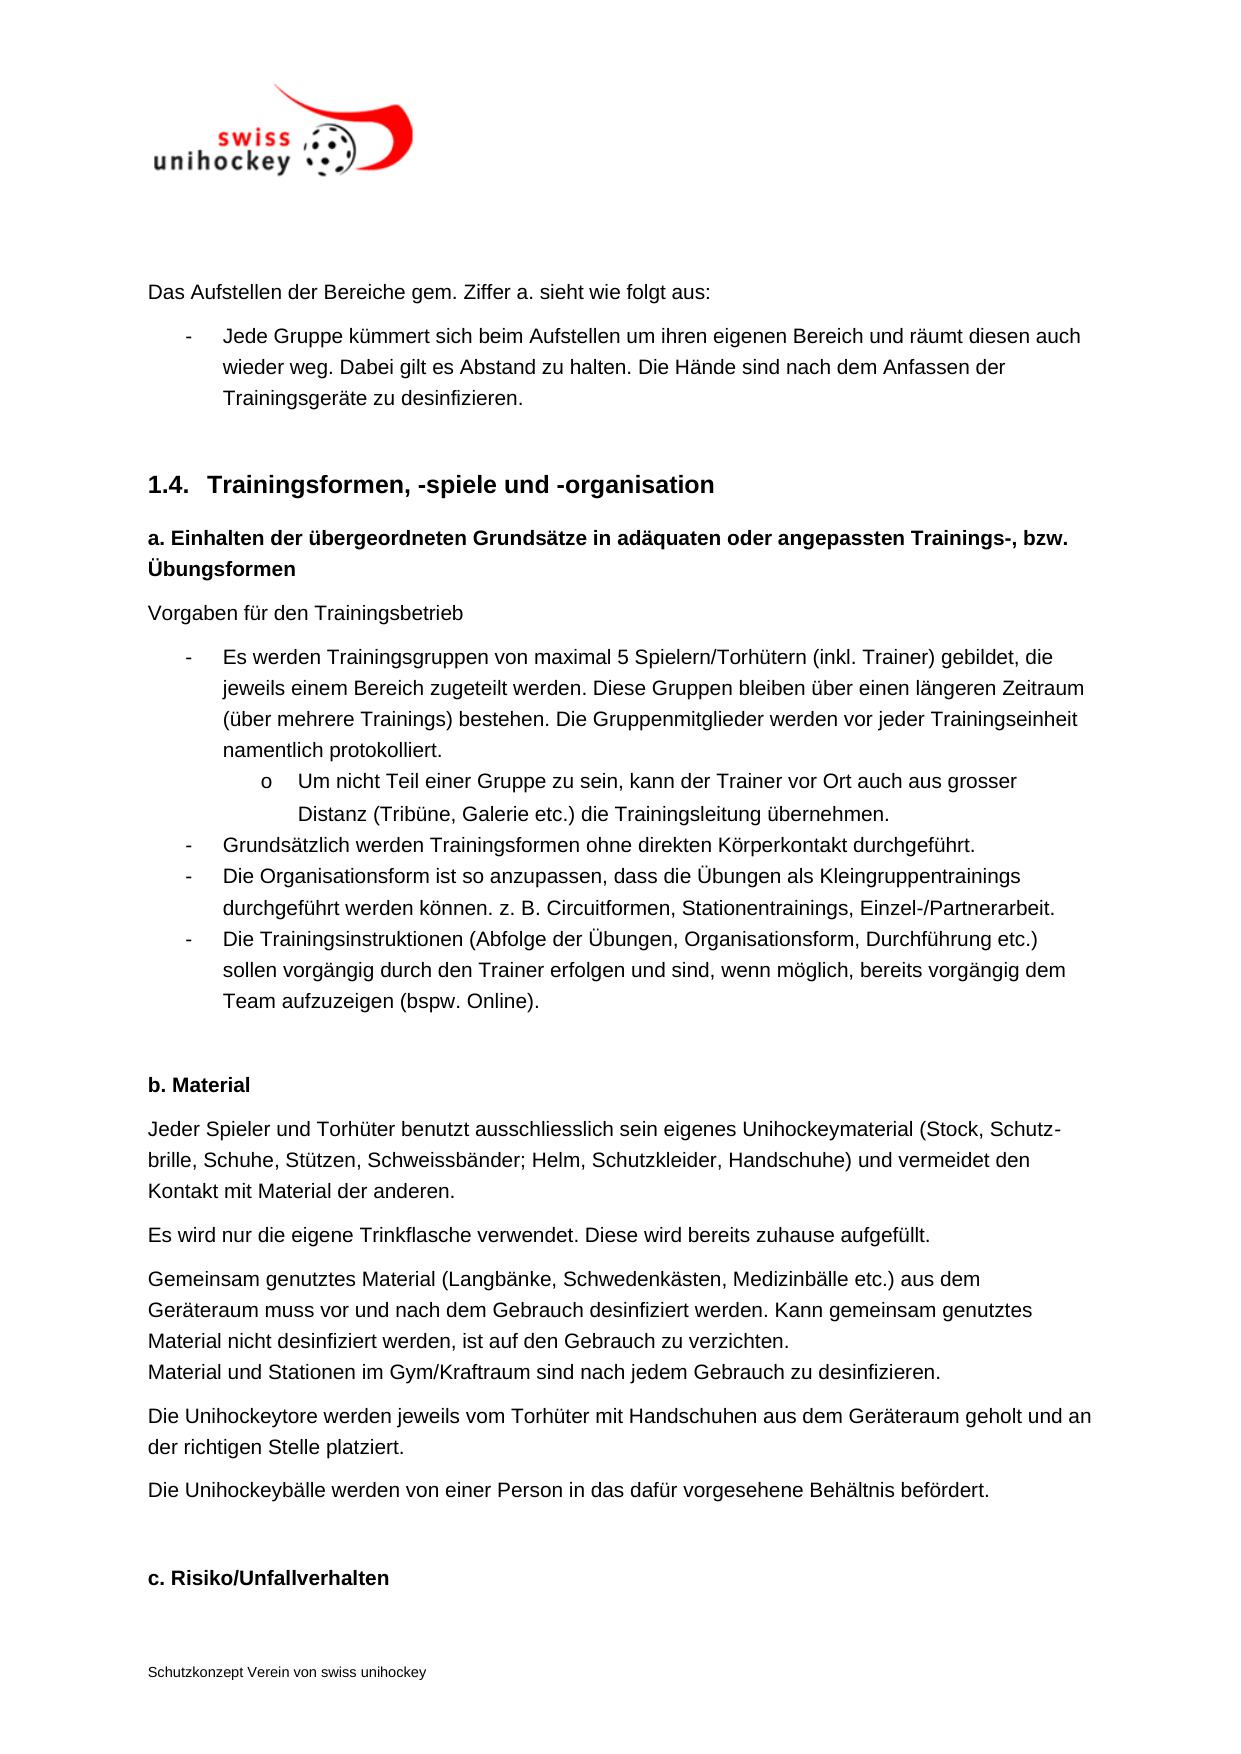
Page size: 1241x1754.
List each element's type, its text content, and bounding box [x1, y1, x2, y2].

text b. Material [148, 1073, 1092, 1097]
list Trainingsformen, -spiele und -organisation [148, 470, 1092, 499]
list Die Organisationsform ist so anzupassen, dass die Übungen als Kleingruppentrainings durchgeführt werden können. z. B. Circuitformen, Stationentrainings, Einzel-/Partnerarbeit. [185, 864, 1092, 919]
list Grundsätzlich werden Trainingsformen ohne direkten Körperkontakt durchgeführt. [185, 833, 1092, 857]
text Die Unihockeytore werden jeweils vom Torhüter mit Handschuhen aus dem Geräteraum geholt und an der richtigen Stelle platziert. [148, 1403, 1092, 1458]
text Die Unihockeybälle werden von einer Person in das dafür vorgesehene Behältnis befördert. [148, 1478, 1092, 1502]
text Das Aufstellen der Bereiche gem. Ziffer a. sieht wie folgt aus: [148, 280, 1092, 304]
list Es werden Trainingsgruppen von maximal 5 Spielern/Torhütern (inkl. Trainer) gebildet, die jeweils einem Bereich zugeteilt werden. Diese Gruppen bleiben über einen längeren Zeitraum (über mehrere Trainings) bestehen. Die Gruppenmitglieder werden vor jeder Trainingseinheit namentlich protokolliert. [185, 644, 1092, 762]
picture [147, 73, 414, 191]
text c. Risiko/Unfallverhalten [148, 1566, 1092, 1589]
list Um nicht Teil einer Gruppe zu sein, kann der Trainer vor Ort auch aus grosser Distanz (Tribüne, Galerie etc.) die Trainingsleitung übernehmen. [260, 769, 1092, 826]
list Die Trainingsinstruktionen (Abfolge der Übungen, Organisationsform, Durchführung etc.) sollen vorgängig durch den Trainer erfolgen und sind, wenn möglich, bereits vorgängig dem Team aufzuzeigen (bspw. Online). [185, 927, 1092, 1013]
text Jeder Spieler und Torhüter benutzt ausschliesslich sein eigenes Unihockeymaterial (Stock, Schutzbrille, Schuhe, Stützen, Schweissbänder; Helm, Schutzkleider, Handschuhe) und vermeidet den Kontakt mit Material der anderen. [148, 1117, 1092, 1203]
text Gemeinsam genutztes Material (Langbänke, Schwedenkästen, Medizinbälle etc.) aus dem Geräteraum muss vor und nach dem Gebrauch desinfiziert werden. Kann gemeinsam genutztes Material nicht desinfiziert werden, ist auf den Gebrauch zu verzichten. Material und Stationen im Gym/Kraftraum sind nach jedem Gebrauch zu desinfizieren. [148, 1266, 1092, 1384]
text a. Einhalten der übergeordneten Grundsätze in adäquaten oder angepassten Trainings-, bzw. Übungsformen [148, 526, 1092, 581]
list Jede Gruppe kümmert sich beim Aufstellen um ihren eigenen Bereich und räumt diesen auch wieder weg. Dabei gilt es Abstand zu halten. Die Hände sind nach dem Anfassen der Trainingsgeräte zu desinfizieren. [185, 323, 1092, 410]
text Es wird nur die eigene Trinkflasche verwendet. Diese wird bereits zuhause aufgefüllt. [148, 1223, 1092, 1247]
text Vorgaben für den Trainingsbetrieb [148, 601, 1092, 625]
